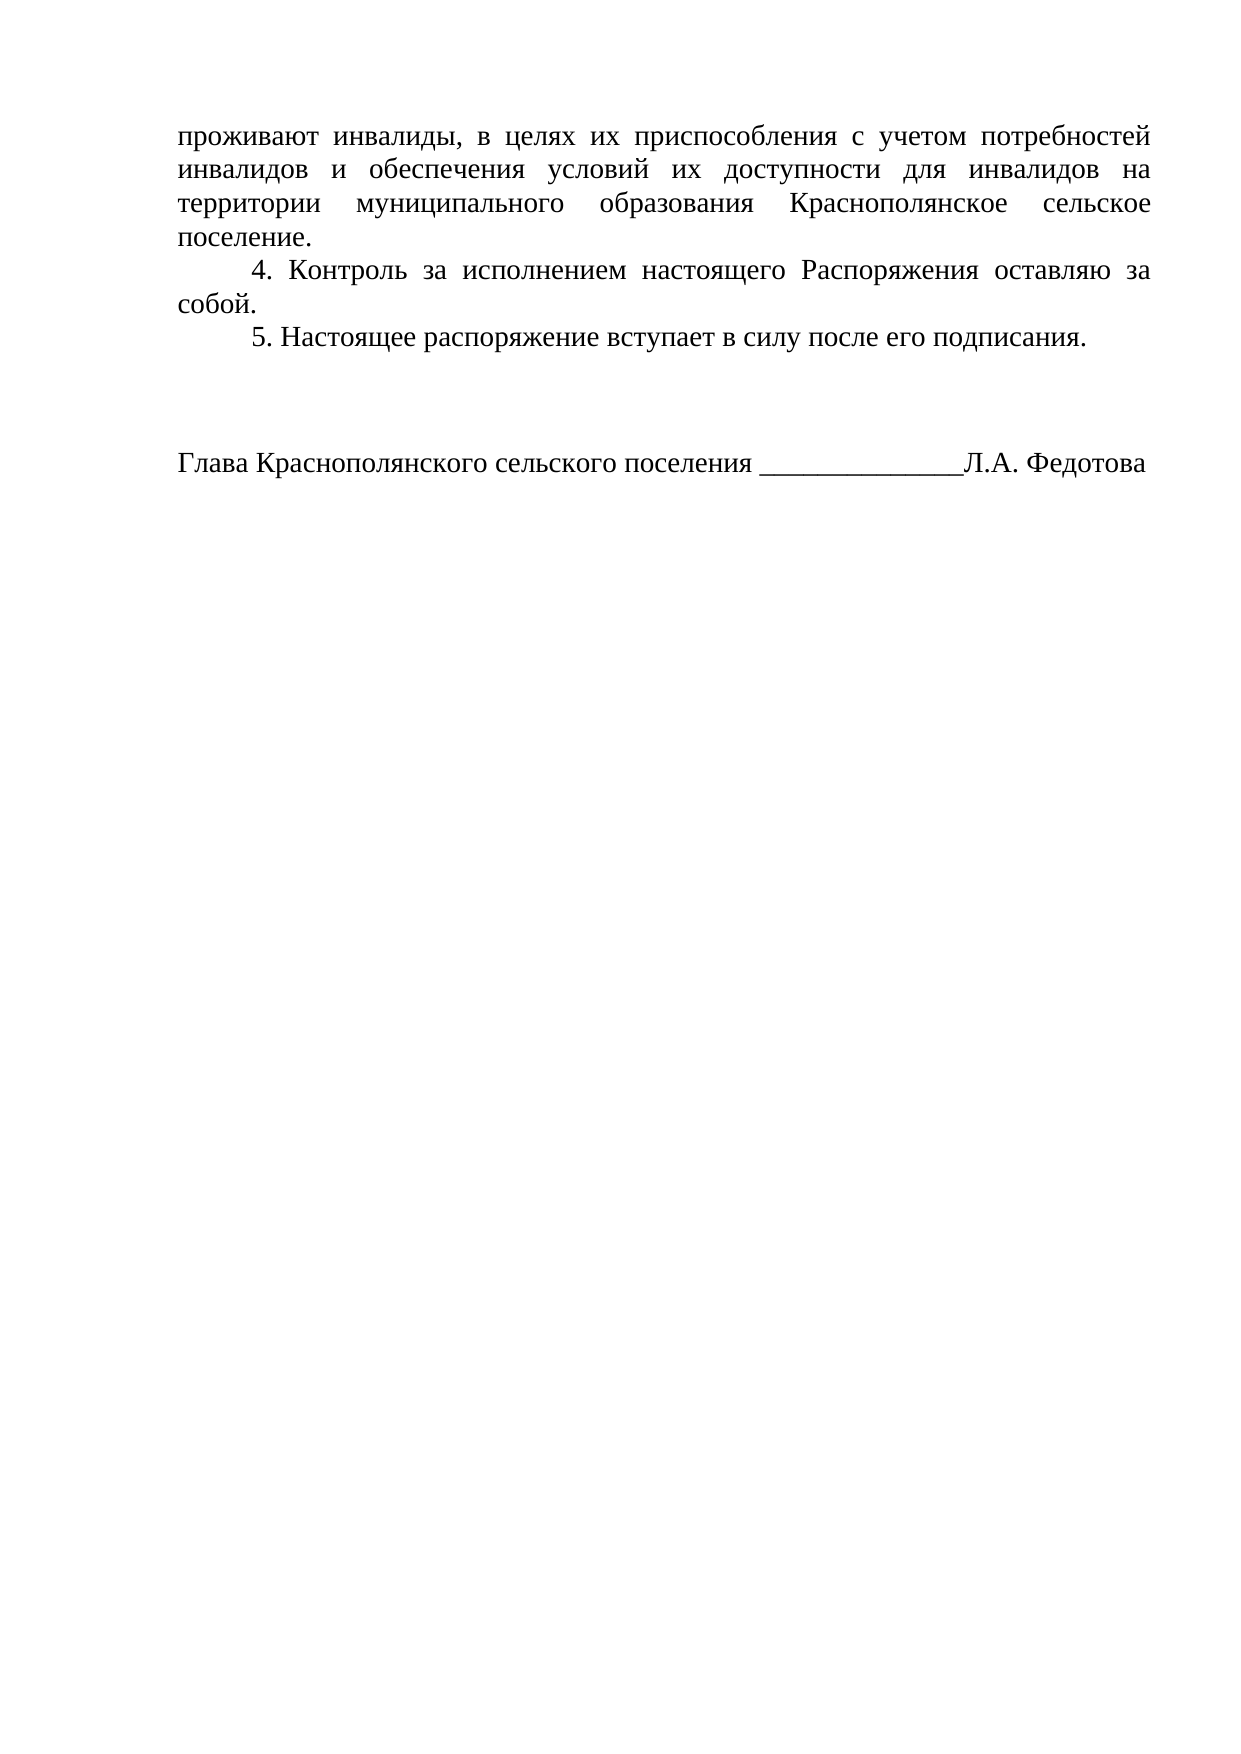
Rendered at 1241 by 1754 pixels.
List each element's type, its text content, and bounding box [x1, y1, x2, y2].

text 4. Контроль за исполнением настоящего Распоряжения оставляю за собой. [177, 252, 1152, 319]
text 5. Настоящее распоряжение вступает в силу после его подписания. [177, 319, 1152, 353]
text Глава Краснополянского сельского поселения ______________Л.А. Федотова [177, 445, 1152, 478]
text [177, 118, 1152, 252]
